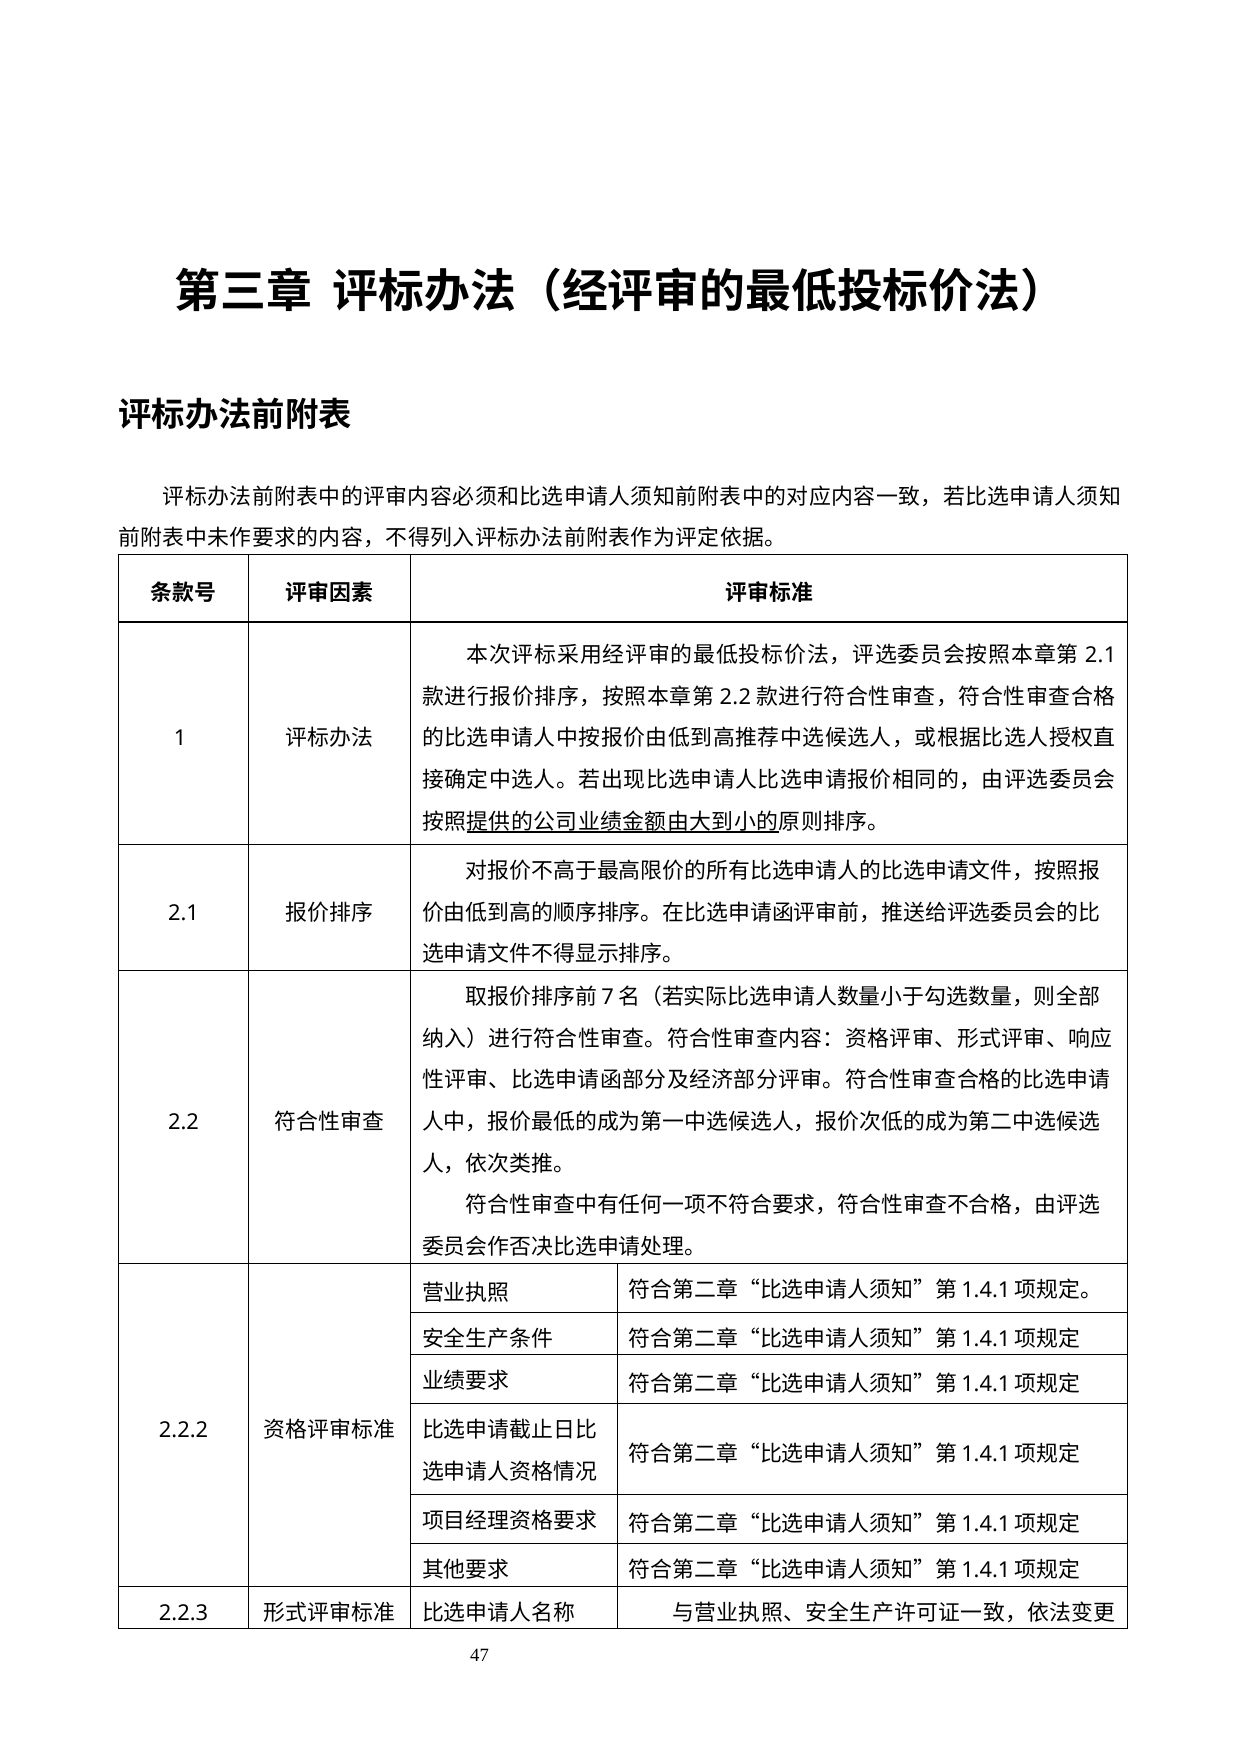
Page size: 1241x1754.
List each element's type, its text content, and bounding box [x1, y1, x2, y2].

table_cell 2.1 [119, 845, 248, 970]
table_header 条款号 [119, 555, 248, 621]
table_cell 形式评审标准 [249, 1587, 410, 1628]
table_cell 1 [119, 623, 248, 844]
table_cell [618, 1587, 1127, 1628]
table_cell 其他要求 [411, 1544, 617, 1586]
table_cell 本次评标采用经评审的最低投标价法，评选委员会按照本章第2.1款进行报价排序，按照本章第2.2款进行符合性审查，符合性审查合格的比选申请人中按报价由低到高推荐中选候选人，或根据比选人授权直接确定中选人。若出现比选申请人比选申请报价相同的，由评选委员会按照提供的公司业绩金额由大到小的原则排序。 [411, 623, 1127, 844]
table_cell 安全生产条件 [411, 1313, 617, 1354]
table_cell 符合第二章“比选申请人须知”第1.4.1项规定 [618, 1355, 1127, 1403]
subtitle 第三章 评标办法（经评审的最低投标价法） [118, 254, 1122, 321]
table_cell 符合性审查 [249, 971, 410, 1263]
table_cell 符合第二章“比选申请人须知”第1.4.1项规定 [618, 1495, 1127, 1543]
table_cell 营业执照 [411, 1264, 617, 1312]
table_header 评审因素 [249, 555, 410, 621]
text 评标办法前附表 [118, 388, 1122, 436]
table_cell 符合第二章“比选申请人须知”第1.4.1项规定 [618, 1544, 1127, 1586]
table_cell 符合第二章“比选申请人须知”第1.4.1项规定 [618, 1404, 1127, 1494]
table_cell 2.2.3 [119, 1587, 248, 1628]
table_cell 项目经理资格要求 [411, 1495, 617, 1543]
table_cell 符合第二章“比选申请人须知”第1.4.1项规定。 [618, 1264, 1127, 1312]
table_cell 评标办法 [249, 623, 410, 844]
table_cell 取报价排序前7名（若实际比选申请人数量小于勾选数量，则全部纳入）进行符合性审查。符合性审查内容：资格评审、形式评审、响应性评审、比选申请函部分及经济部分评审。符合性审查合格的比选申请人中，报价最低的成为第一中选候选人，报价次低的成为第二中选候选人，依次类推。 符合性审查中有任何一项不符合要求，符合性审查不合格，由评选委员会作否决比选申请处理。 [411, 971, 1127, 1263]
table_cell 比选申请截止日比选申请人资格情况 [411, 1404, 617, 1494]
table_header 评审标准 [411, 555, 1127, 621]
text 评标办法前附表中的评审内容必须和比选申请人须知前附表中的对应内容一致，若比选申请人须知前附表中未作要求的内容，不得列入评标办法前附表作为评定依据。 [118, 471, 1122, 554]
table_cell 报价排序 [249, 845, 410, 970]
table_cell 2.2.2 [119, 1264, 248, 1586]
table_cell 对报价不高于最高限价的所有比选申请人的比选申请文件，按照报价由低到高的顺序排序。在比选申请函评审前，推送给评选委员会的比选申请文件不得显示排序。 [411, 845, 1127, 970]
table_cell 比选申请人名称 [411, 1587, 617, 1628]
table_cell 业绩要求 [411, 1355, 617, 1403]
table_cell 符合第二章“比选申请人须知”第1.4.1项规定 [618, 1313, 1127, 1354]
table_cell 2.2 [119, 971, 248, 1263]
table_cell 资格评审标准 [249, 1264, 410, 1586]
